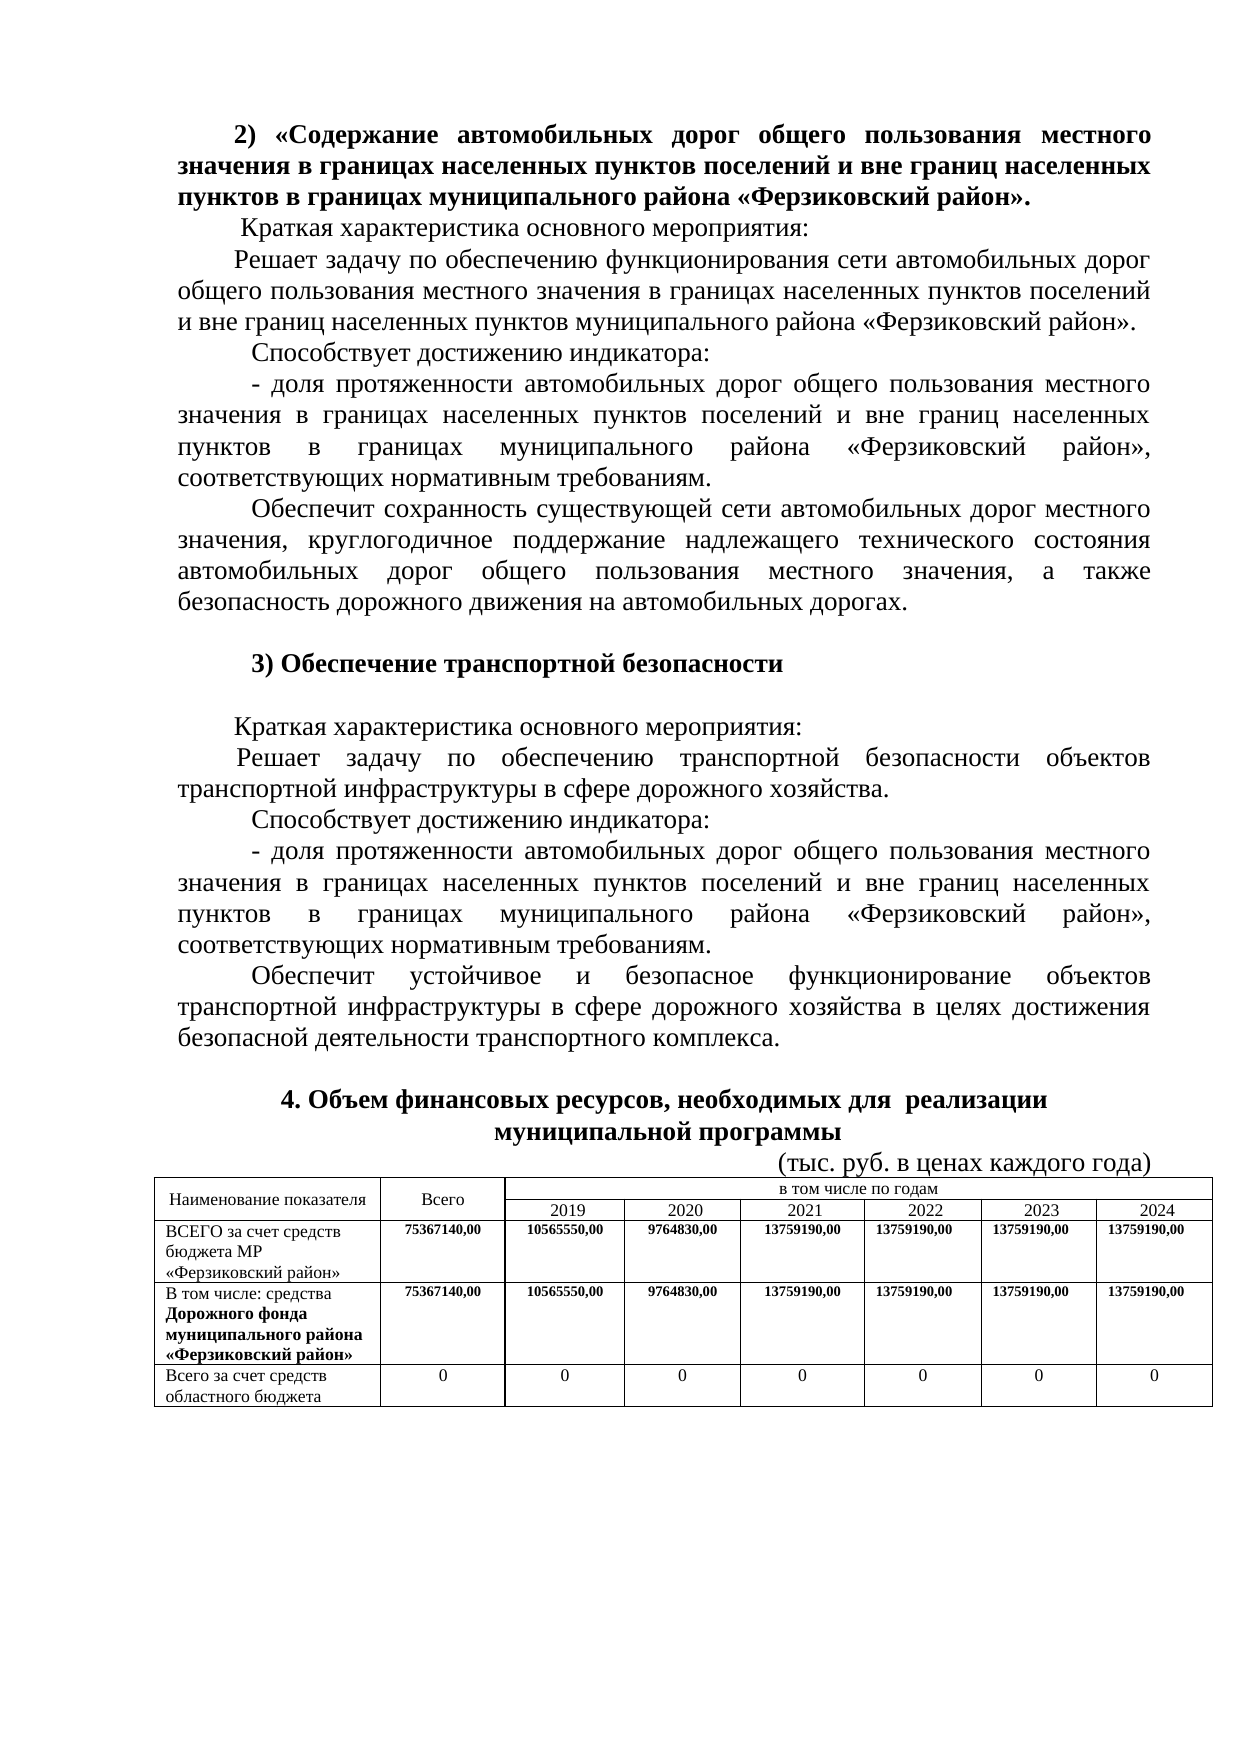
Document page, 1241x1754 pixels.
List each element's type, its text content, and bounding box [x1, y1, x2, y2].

table_cell 13759190,00 [982, 1221, 1096, 1282]
table_cell 0 [865, 1365, 981, 1406]
table_header Всего [381, 1178, 504, 1220]
text Краткая характеристика основного мероприятия: [177, 212, 1152, 243]
table_cell 0 [1097, 1365, 1212, 1406]
table_cell 10565550,00 [506, 1283, 624, 1364]
table_cell 13759190,00 [865, 1283, 981, 1364]
table_cell 0 [506, 1365, 624, 1406]
text - доля протяженности автомобильных дорог общего пользования местного значения в границах населенных пунктов поселений и вне границ населенных пунктов в границах муниципального района «Ферзиковский район», соответствующих нормативным требованиям. [177, 834, 1152, 959]
text (тыс. руб. в ценах каждого года) [177, 1146, 1152, 1177]
table_cell 13759190,00 [741, 1221, 864, 1282]
table_cell 13759190,00 [865, 1221, 981, 1282]
table_cell 0 [381, 1365, 504, 1406]
table_cell 9764830,00 [625, 1283, 740, 1364]
table_cell 75367140,00 [381, 1221, 504, 1282]
table_cell 75367140,00 [381, 1283, 504, 1364]
table_cell 0 [741, 1365, 864, 1406]
text Способствует достижению индикатора: [177, 803, 1152, 834]
table_header Наименование показателя [155, 1178, 380, 1220]
table_cell 2023 [982, 1200, 1096, 1220]
text Решает задачу по обеспечению функционирования сети автомобильных дорог общего пользования местного значения в границах населенных пунктов поселений и вне границ населенных пунктов муниципального района «Ферзиковский район». [177, 243, 1152, 336]
text Краткая характеристика основного мероприятия: [177, 710, 1152, 741]
text Обеспечит сохранность существующей сети автомобильных дорог местного значения, круглогодичное поддержание надлежащего технического состояния автомобильных дорог общего пользования местного значения, а также безопасность дорожного движения на автомобильных дорогах. [177, 492, 1152, 616]
table_cell 13759190,00 [1097, 1221, 1212, 1282]
text муниципальной программы [177, 1115, 1152, 1146]
table_cell Всего за счет средств областного бюджета [155, 1365, 380, 1406]
table_header в том числе по годам [506, 1178, 1212, 1198]
text 4. Объем финансовых ресурсов, необходимых для реализации [177, 1084, 1152, 1115]
text Обеспечит устойчивое и безопасное функционирование объектов транспортной инфраструктуры в сфере дорожного хозяйства в целях достижения безопасной деятельности транспортного комплекса. [177, 959, 1152, 1052]
table_cell ВСЕГО за счет средств бюджета МР «Ферзиковский район» [155, 1221, 380, 1282]
table_cell 13759190,00 [982, 1283, 1096, 1364]
table_cell 2022 [865, 1200, 981, 1220]
table_cell 13759190,00 [741, 1283, 864, 1364]
table_cell 0 [625, 1365, 740, 1406]
table_cell 0 [982, 1365, 1096, 1406]
table_cell В том числе: средства Дорожного фонда муниципального района «Ферзиковский район» [155, 1283, 380, 1364]
table_cell 10565550,00 [506, 1221, 624, 1282]
text 3) Обеспечение транспортной безопасности [177, 648, 1152, 679]
table_cell 13759190,00 [1097, 1283, 1212, 1364]
text Решает задачу по обеспечению транспортной безопасности объектов транспортной инфраструктуры в сфере дорожного хозяйства. [177, 741, 1152, 803]
text 2) «Содержание автомобильных дорог общего пользования местного значения в границах населенных пунктов поселений и вне границ населенных пунктов в границах муниципального района «Ферзиковский район». [177, 118, 1152, 212]
table_cell 9764830,00 [625, 1221, 740, 1282]
table_cell 2019 [506, 1200, 624, 1220]
text Способствует достижению индикатора: [177, 336, 1152, 367]
table_cell 2021 [741, 1200, 864, 1220]
text - доля протяженности автомобильных дорог общего пользования местного значения в границах населенных пунктов поселений и вне границ населенных пунктов в границах муниципального района «Ферзиковский район», соответствующих нормативным требованиям. [177, 367, 1152, 492]
table_cell 2020 [625, 1200, 740, 1220]
table_cell 2024 [1097, 1200, 1212, 1220]
